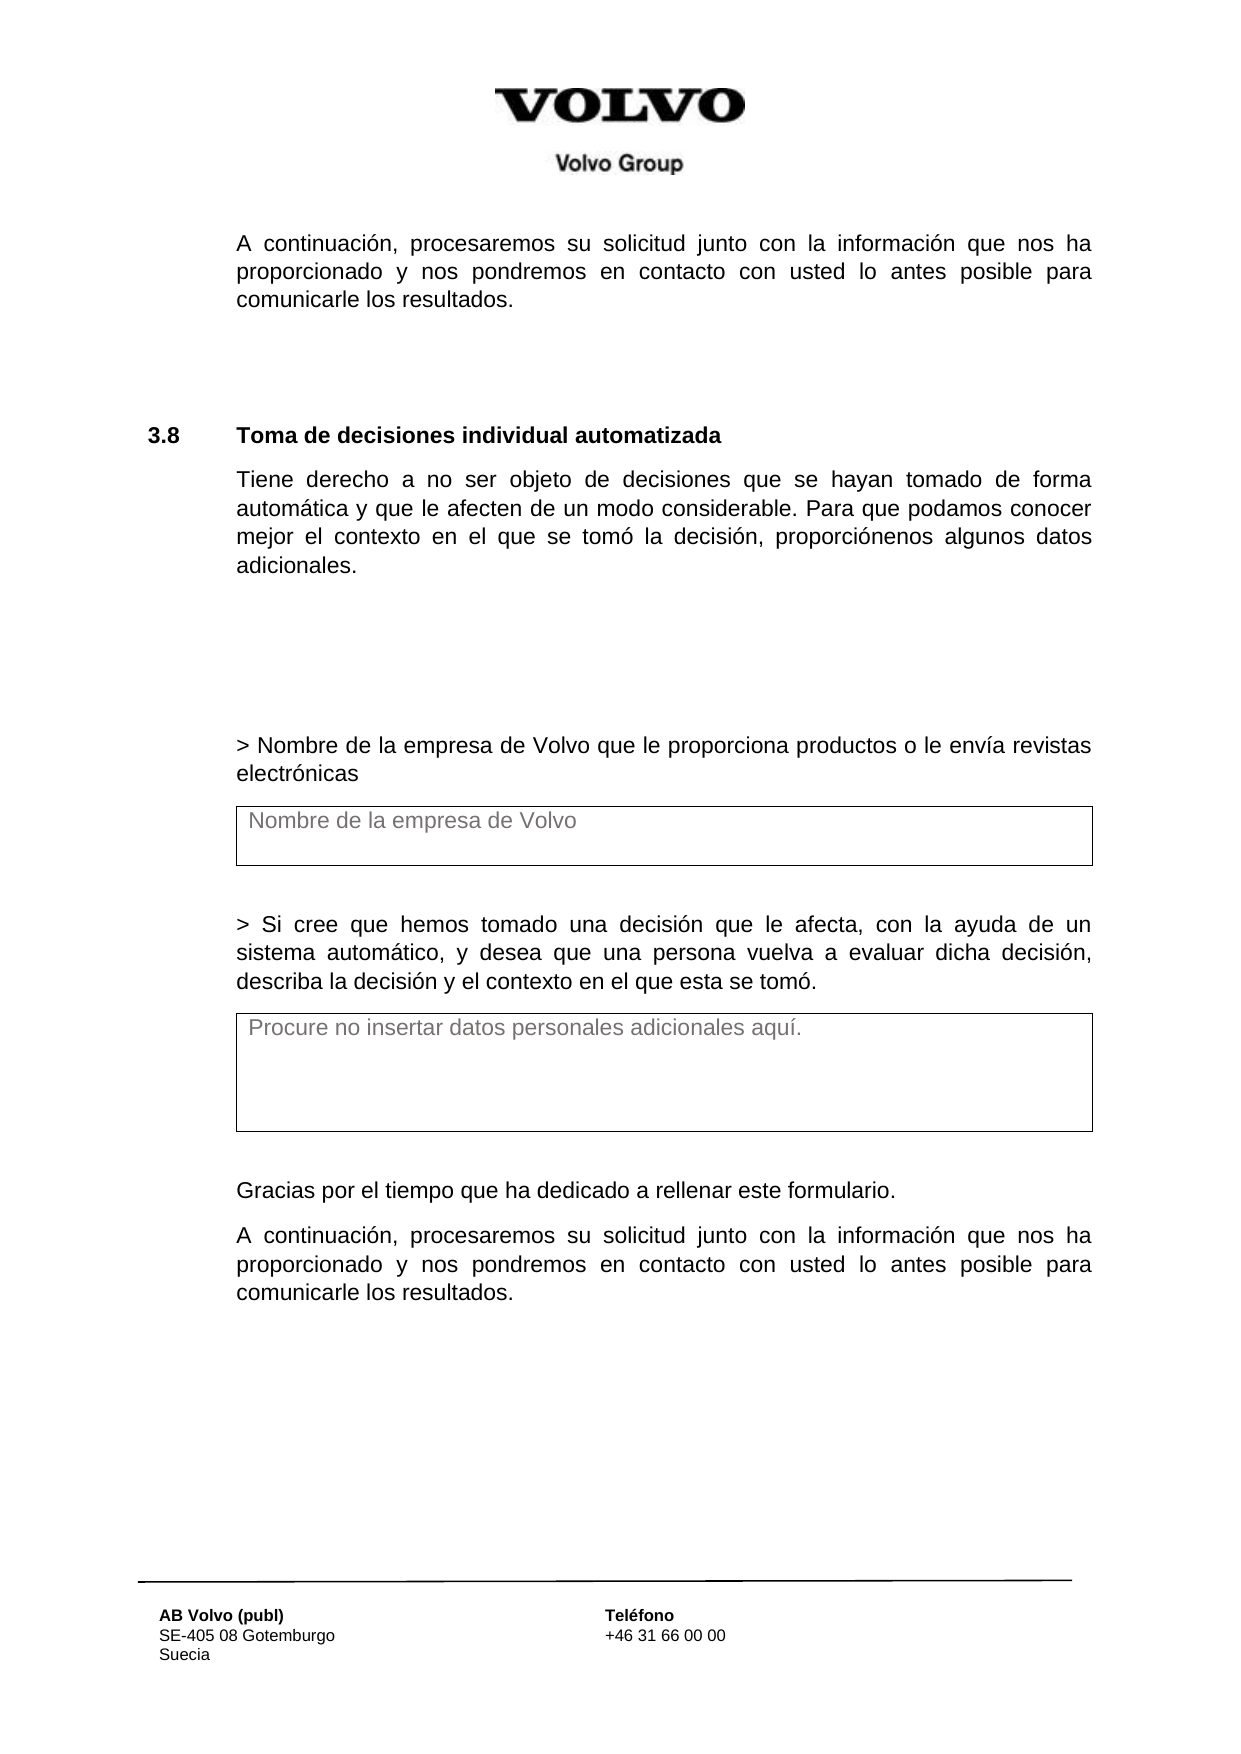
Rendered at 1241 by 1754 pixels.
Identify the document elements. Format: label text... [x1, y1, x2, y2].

table_header Nombre de la empresa de Volvo [237, 807, 1092, 864]
subtitle Toma de decisiones individual automatizada [148, 422, 1093, 448]
text A continuación, procesaremos su solicitud junto con la información que nos ha proporcionado y nos pondremos en contacto con usted lo antes posible para comunicarle los resultados. [236, 229, 1093, 313]
picture [495, 88, 745, 175]
text A continuación, procesaremos su solicitud junto con la información que nos ha proporcionado y nos pondremos en contacto con usted lo antes posible para comunicarle los resultados. [236, 1222, 1093, 1305]
text > Nombre de la empresa de Volvo que le proporciona productos o le envía revistas electrónicas [236, 732, 1093, 787]
text Gracias por el tiempo que ha dedicado a rellenar este formulario. [236, 1177, 1093, 1203]
table_header Procure no insertar datos personales adicionales aquí. [237, 1014, 1092, 1131]
text > Si cree que hemos tomado una decisión que le afecta, con la ayuda de un sistema automático, y desea que una persona vuelva a evaluar dicha decisión, describa la decisión y el contexto en el que esta se tomó. [236, 911, 1093, 994]
text Tiene derecho a no ser objeto de decisiones que se hayan tomado de forma automática y que le afecten de un modo considerable. Para que podamos conocer mejor el contexto en el que se tomó la decisión, proporciónenos algunos datos adicionales. [236, 466, 1093, 578]
